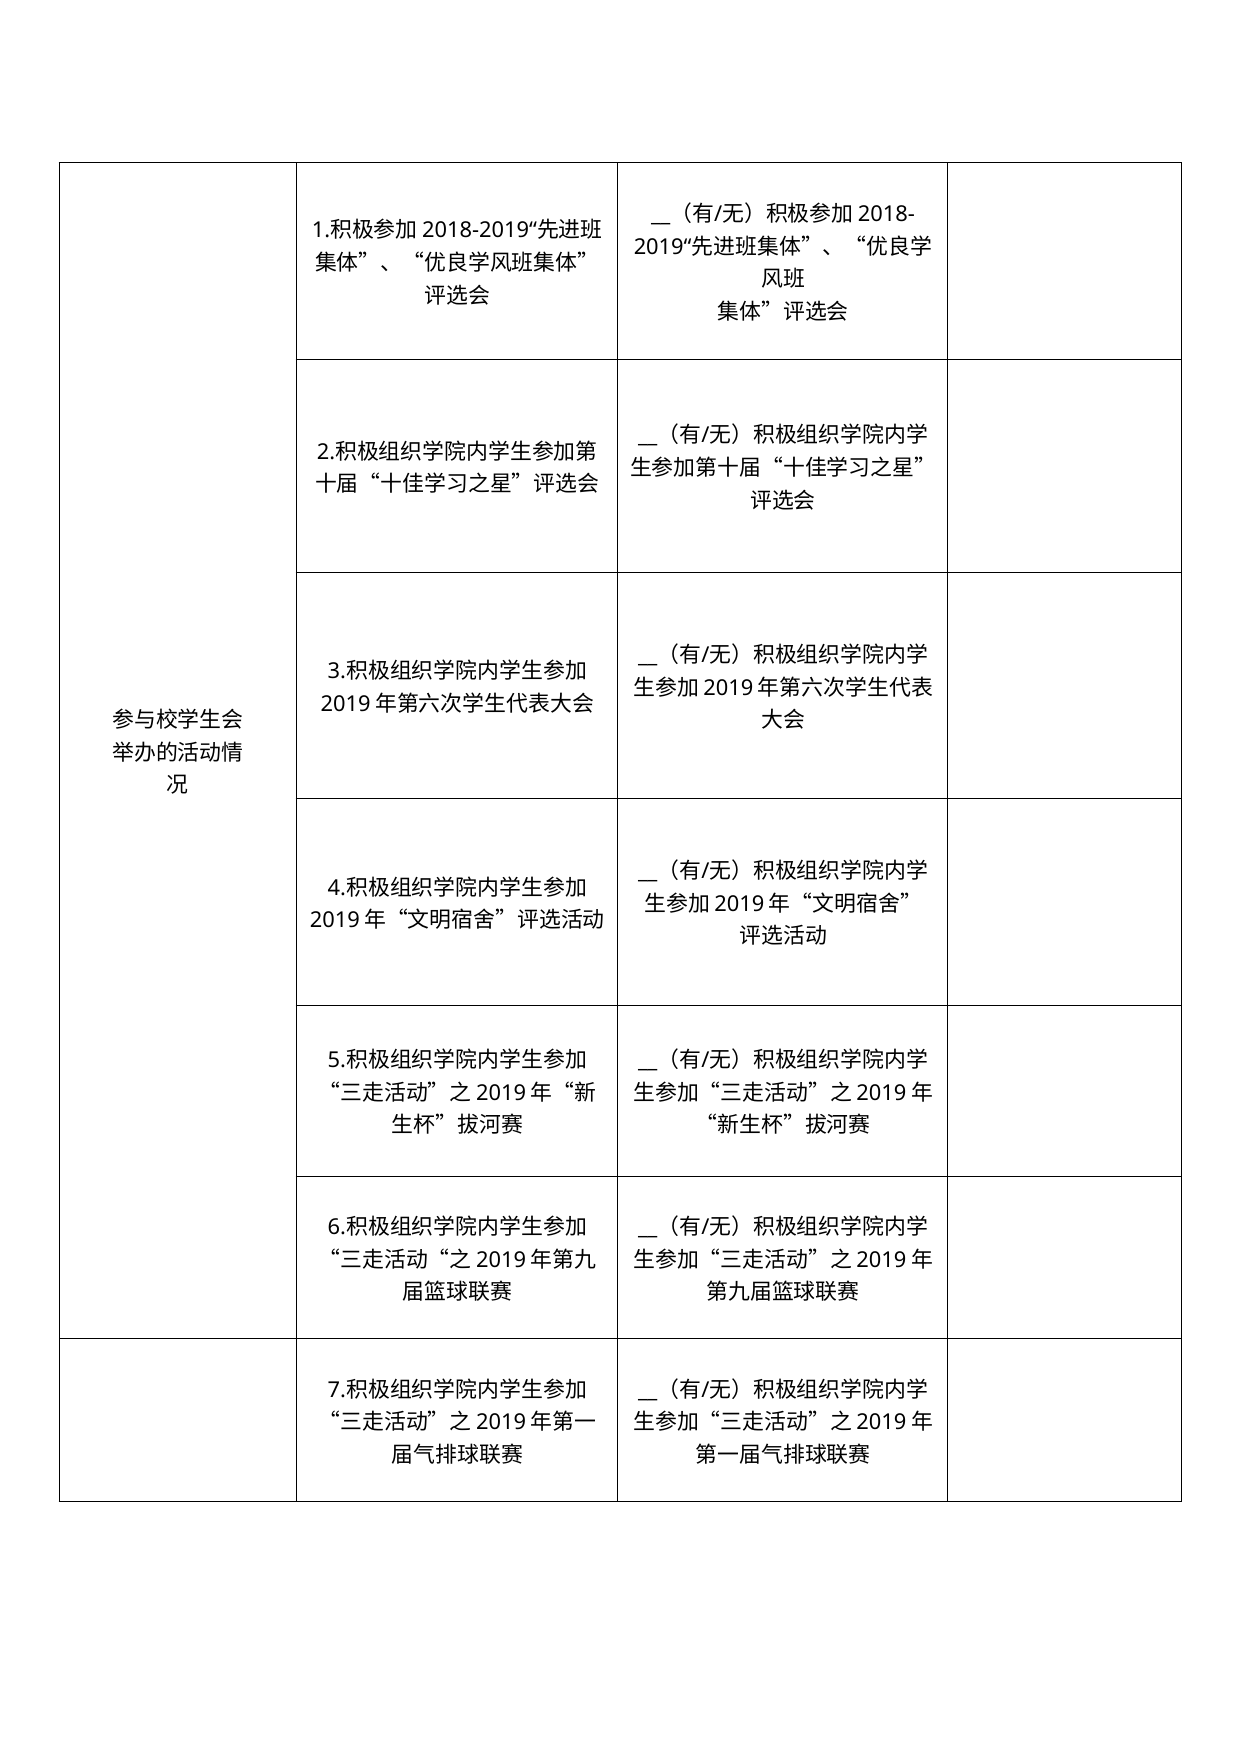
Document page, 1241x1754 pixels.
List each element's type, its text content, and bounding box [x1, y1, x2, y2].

table_cell 参与校学生会 举办的活动情 况 [60, 163, 296, 1338]
table_cell __（有/无）积极参加2018-2019“先进班集体”、“优良学风班 集体”评选会 [618, 163, 947, 359]
table_cell __（有/无）积极组织学院内学生参加2019年第六次学生代表 大会 [618, 573, 947, 798]
table_cell [948, 1006, 1181, 1176]
table_cell __（有/无）积极组织学院内学生参加“三走活动”之2019年“新生杯”拔河赛 [618, 1006, 947, 1176]
table_cell 1.积极参加2018-2019“先进班集体”、“优良学风班集体”评选会 [297, 163, 617, 359]
table_cell 6.积极组织学院内学生参加“三走活动“之2019年第九届篮球联赛 [297, 1177, 617, 1338]
table_cell 3.积极组织学院内学生参加2019年第六次学生代表大会 [297, 573, 617, 798]
table_cell [948, 573, 1181, 798]
table_cell 2.积极组织学院内学生参加第十届“十佳学习之星”评选会 [297, 360, 617, 572]
table_cell __（有/无）积极组织学院内学生参加“三走活动”之2019年第一届气排球联赛 [618, 1339, 947, 1501]
table_cell [948, 799, 1181, 1005]
table_cell __（有/无）积极组织学院内学生参加第十届“十佳学习之星” 评选会 [618, 360, 947, 572]
table_cell 4.积极组织学院内学生参加2019年“文明宿舍”评选活动 [297, 799, 617, 1005]
table_cell 5.积极组织学院内学生参加“三走活动”之2019年“新生杯”拔河赛 [297, 1006, 617, 1176]
table_cell [948, 163, 1181, 359]
table_cell [948, 1339, 1181, 1501]
table_cell [60, 1339, 296, 1501]
table_cell 7.积极组织学院内学生参加“三走活动”之2019年第一届气排球联赛 [297, 1339, 617, 1501]
table_cell __（有/无）积极组织学院内学生参加“三走活动”之2019年第九届篮球联赛 [618, 1177, 947, 1338]
table_cell [948, 360, 1181, 572]
table_cell __（有/无）积极组织学院内学生参加2019年“文明宿舍” 评选活动 [618, 799, 947, 1005]
table_cell [948, 1177, 1181, 1338]
